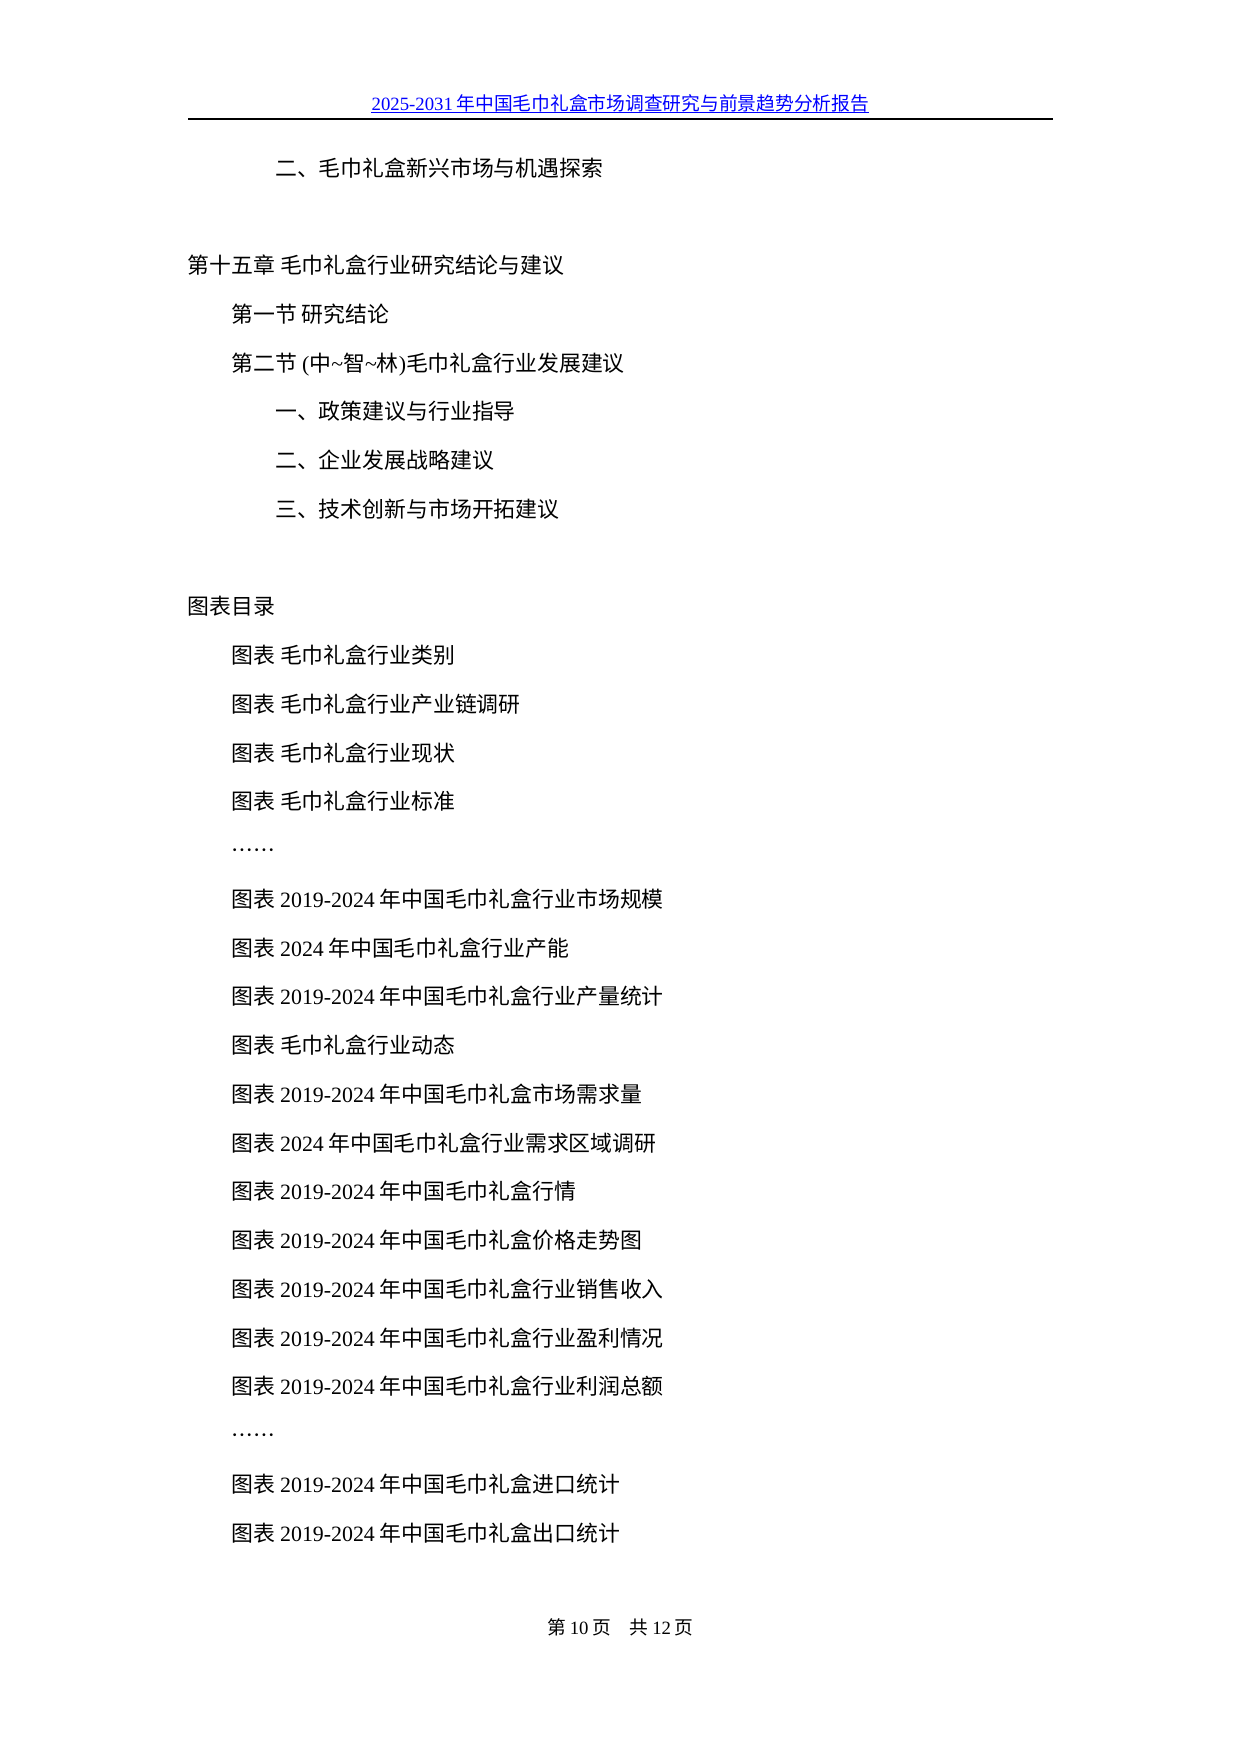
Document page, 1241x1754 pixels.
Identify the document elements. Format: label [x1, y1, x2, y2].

text [187, 150, 1053, 1548]
